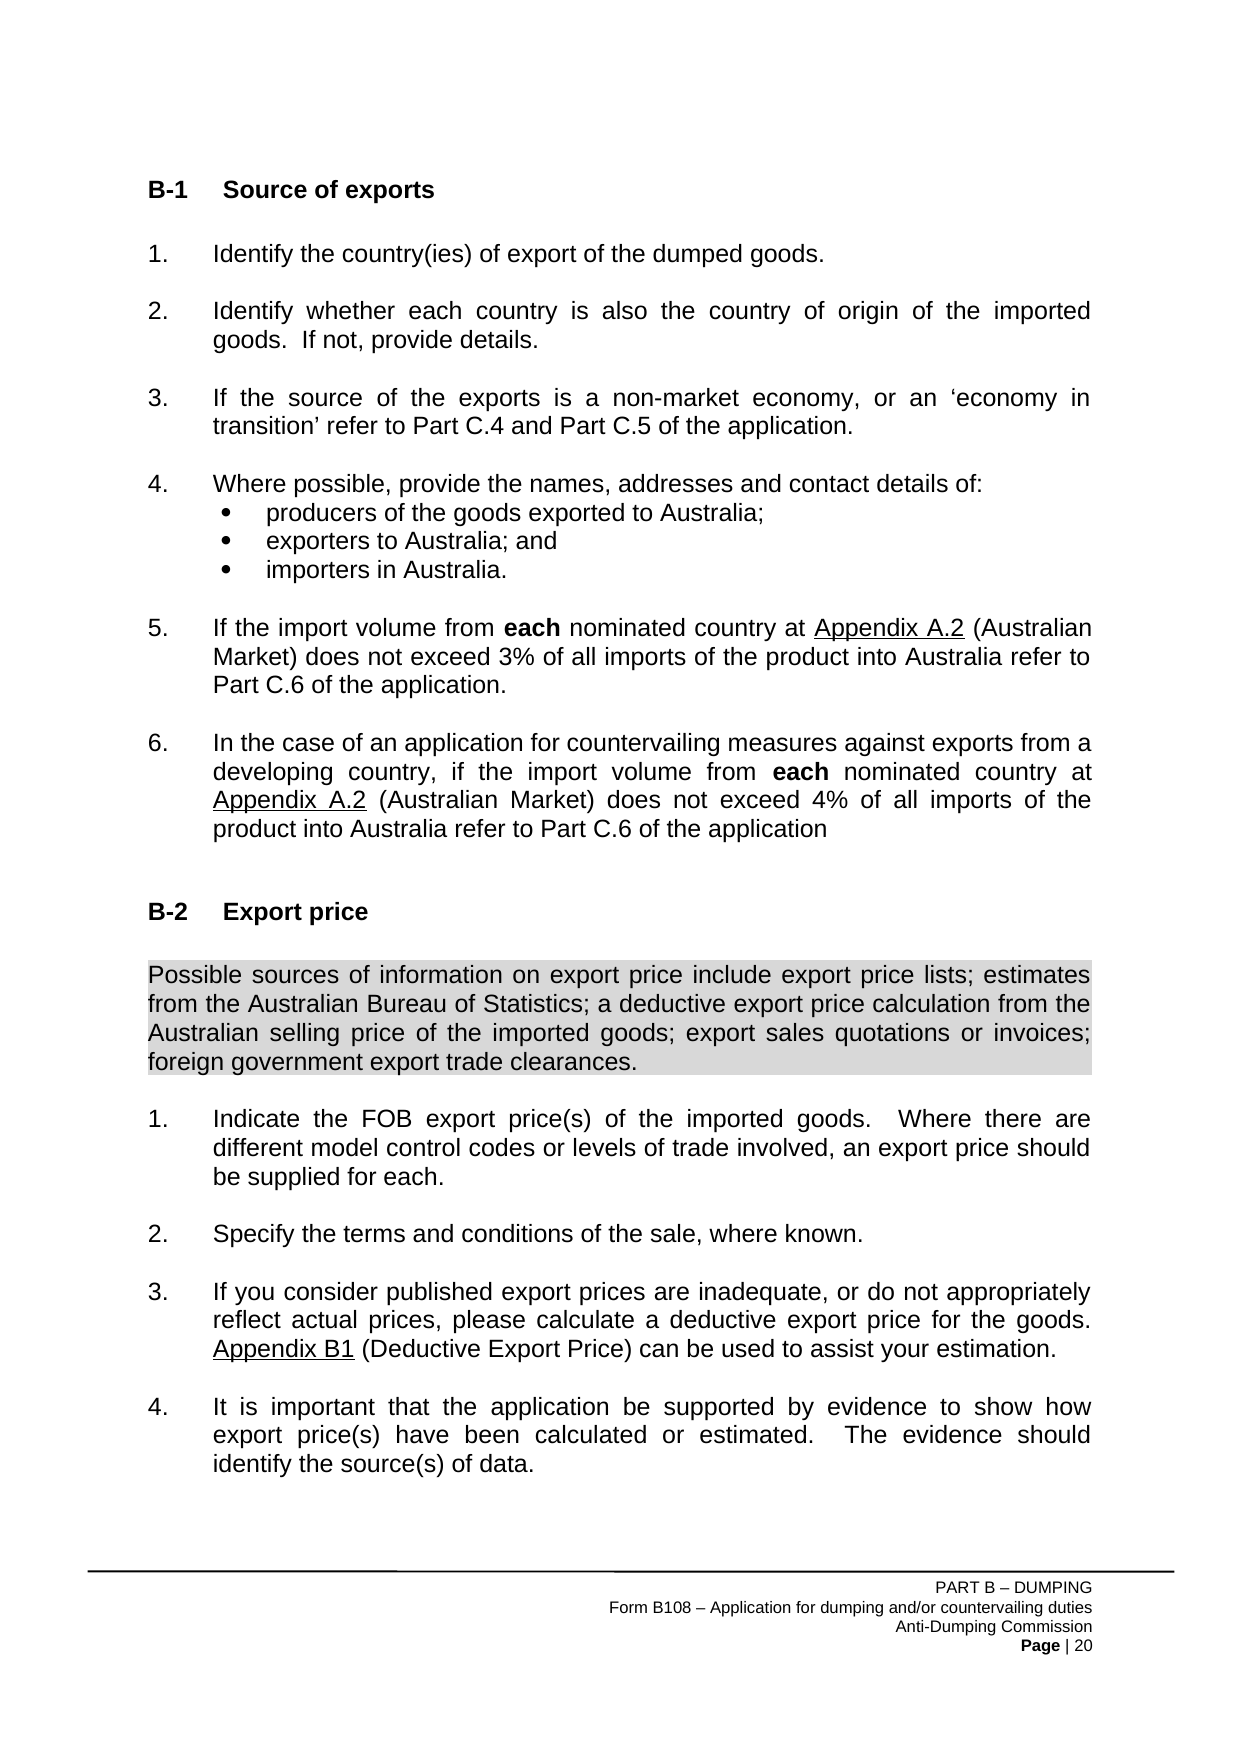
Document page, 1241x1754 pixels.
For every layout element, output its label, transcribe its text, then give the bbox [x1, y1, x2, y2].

list In the case of an application for countervailing measures against exports from a developing country, if the import volume from each nominated country at Appendix A.2 (Australian Market) does not exceed 4% of all imports of the product into Australia refer to Part C.6 of the application [148, 728, 1092, 843]
list If the import volume from each nominated country at Appendix A.2 (Australian Market) does not exceed 3% of all imports of the product into Australia refer to Part C.6 of the application. [148, 613, 1092, 699]
list exporters to Australia; and [222, 526, 1092, 555]
list Where possible, provide the names, addresses and contact details of: [148, 469, 1092, 497]
list If you consider published export prices are inadequate, or do not appropriately reflect actual prices, please calculate a deductive export price for the goods. Appendix B1 (Deductive Export Price) can be used to assist your estimation. [148, 1277, 1092, 1363]
list Indicate the FOB export price(s) of the imported goods. Where there are different model control codes or levels of trade involved, an export price should be supplied for each. [148, 1104, 1092, 1190]
text Possible sources of information on export price include export price lists; estimates from the Australian Bureau of Statistics; a deductive export price calculation from the Australian selling price of the imported goods; export sales quotations or invoices; foreign government export trade clearances. [148, 960, 1092, 1075]
list If the source of the exports is a non-market economy, or an ‘economy in transition’ refer to Part C.4 and Part C.5 of the application. [148, 382, 1092, 440]
list Identify whether each country is also the country of origin of the imported goods. If not, provide details. [148, 296, 1092, 354]
list Specify the terms and conditions of the sale, where known. [148, 1219, 1092, 1248]
list It is important that the application be supported by evidence to show how export price(s) have been calculated or estimated. The evidence should identify the source(s) of data. [148, 1392, 1092, 1478]
list Identify the country(ies) of export of the dumped goods. [148, 239, 1092, 267]
list importers in Australia. [222, 555, 1092, 584]
list producers of the goods exported to Australia; [222, 497, 1092, 526]
subtitle B-1 Source of exports [148, 175, 1092, 204]
subtitle B-2 Export price [148, 897, 1092, 925]
